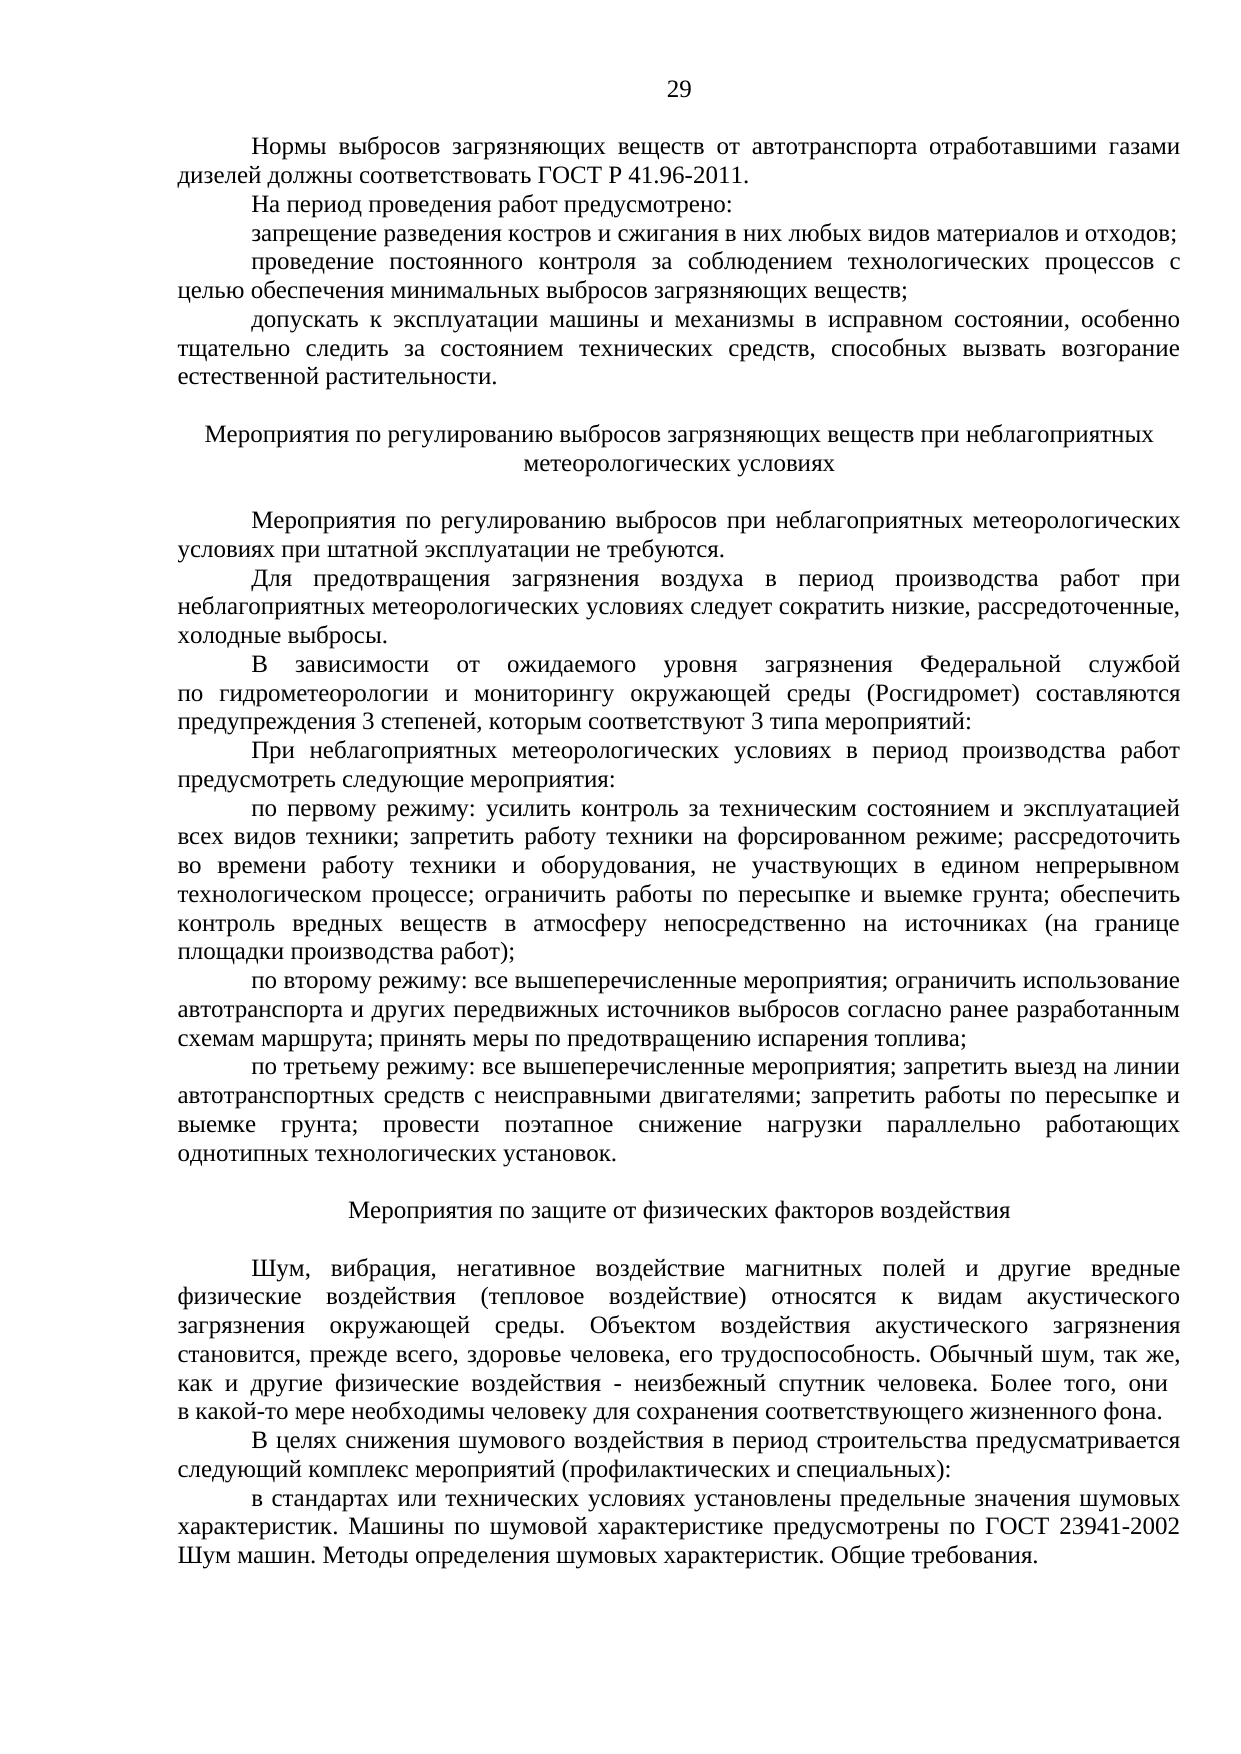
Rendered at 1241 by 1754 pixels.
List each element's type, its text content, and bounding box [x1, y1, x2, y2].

text по третьему режиму: все вышеперечисленные мероприятия; запретить выезд на линии автотранспортных средств с неисправными двигателями; запретить работы по пересыпке и выемке грунта; провести поэтапное снижение нагрузки параллельно работающих однотипных технологических установок. [177, 1051, 1181, 1166]
text запрещение разведения костров и сжигания в них любых видов материалов и отходов; [177, 218, 1181, 246]
text На период проведения работ предусмотрено: [177, 189, 1181, 218]
text проведение постоянного контроля за соблюдением технологических процессов с целью обеспечения минимальных выбросов загрязняющих веществ; [177, 246, 1181, 304]
text в стандартах или технических условиях установлены предельные значения шумовых характеристик. Машины по шумовой характеристике предусмотрены по ГОСТ 23941-2002 Шум машин. Методы определения шумовых характеристик. Общие требования. [177, 1483, 1181, 1569]
text Мероприятия по регулированию выбросов загрязняющих веществ при неблагоприятных метеорологических условиях [177, 419, 1181, 476]
text по первому режиму: усилить контроль за техническим состоянием и эксплуатацией всех видов техники; запретить работу техники на форсированном режиме; рассредоточить во времени работу техники и оборудования, не участвующих в едином непрерывном технологическом процессе; ограничить работы по пересыпке и выемке грунта; обеспечить контроль вредных веществ в атмосферу непосредственно на источниках (на границе площадки производства работ); [177, 793, 1181, 965]
text Мероприятия по защите от физических факторов воздействия [177, 1195, 1181, 1224]
text В зависимости от ожидаемого уровня загрязнения Федеральной службой по гидрометеорологии и мониторингу окружающей среды (Росгидромет) составляются предупреждения 3 степеней, которым соответствуют 3 типа мероприятий: [177, 649, 1181, 735]
text Нормы выбросов загрязняющих веществ от автотранспорта отработавшими газами дизелей должны соответствовать ГОСТ Р 41.96-2011. [177, 131, 1181, 189]
text Для предотвращения загрязнения воздуха в период производства работ при неблагоприятных метеорологических условиях следует сократить низкие, рассредоточенные, холодные выбросы. [177, 563, 1181, 649]
text Мероприятия по регулированию выбросов при неблагоприятных метеорологических условиях при штатной эксплуатации не требуются. [177, 505, 1181, 563]
text При неблагоприятных метеорологических условиях в период производства работ предусмотреть следующие мероприятия: [177, 735, 1181, 793]
text Шум, вибрация, негативное воздействие магнитных полей и другие вредные физические воздействия (тепловое воздействие) относятся к видам акустического загрязнения окружающей среды. Объектом воздействия акустического загрязнения становится, прежде всего, здоровье человека, его трудоспособность. Обычный шум, так же, как и другие физические воздействия - неизбежный спутник человека. Более того, они в какой-то мере необходимы человеку для сохранения соответствующего жизненного фона. [177, 1253, 1181, 1425]
text по второму режиму: все вышеперечисленные мероприятия; ограничить использование автотранспорта и других передвижных источников выбросов согласно ранее разработанным схемам маршрута; принять меры по предотвращению испарения топлива; [177, 965, 1181, 1051]
text В целях снижения шумового воздействия в период строительства предусматривается следующий комплекс мероприятий (профилактических и специальных): [177, 1425, 1181, 1483]
text допускать к эксплуатации машины и механизмы в исправном состоянии, особенно тщательно следить за состоянием технических средств, способных вызвать возгорание естественной растительности. [177, 304, 1181, 390]
